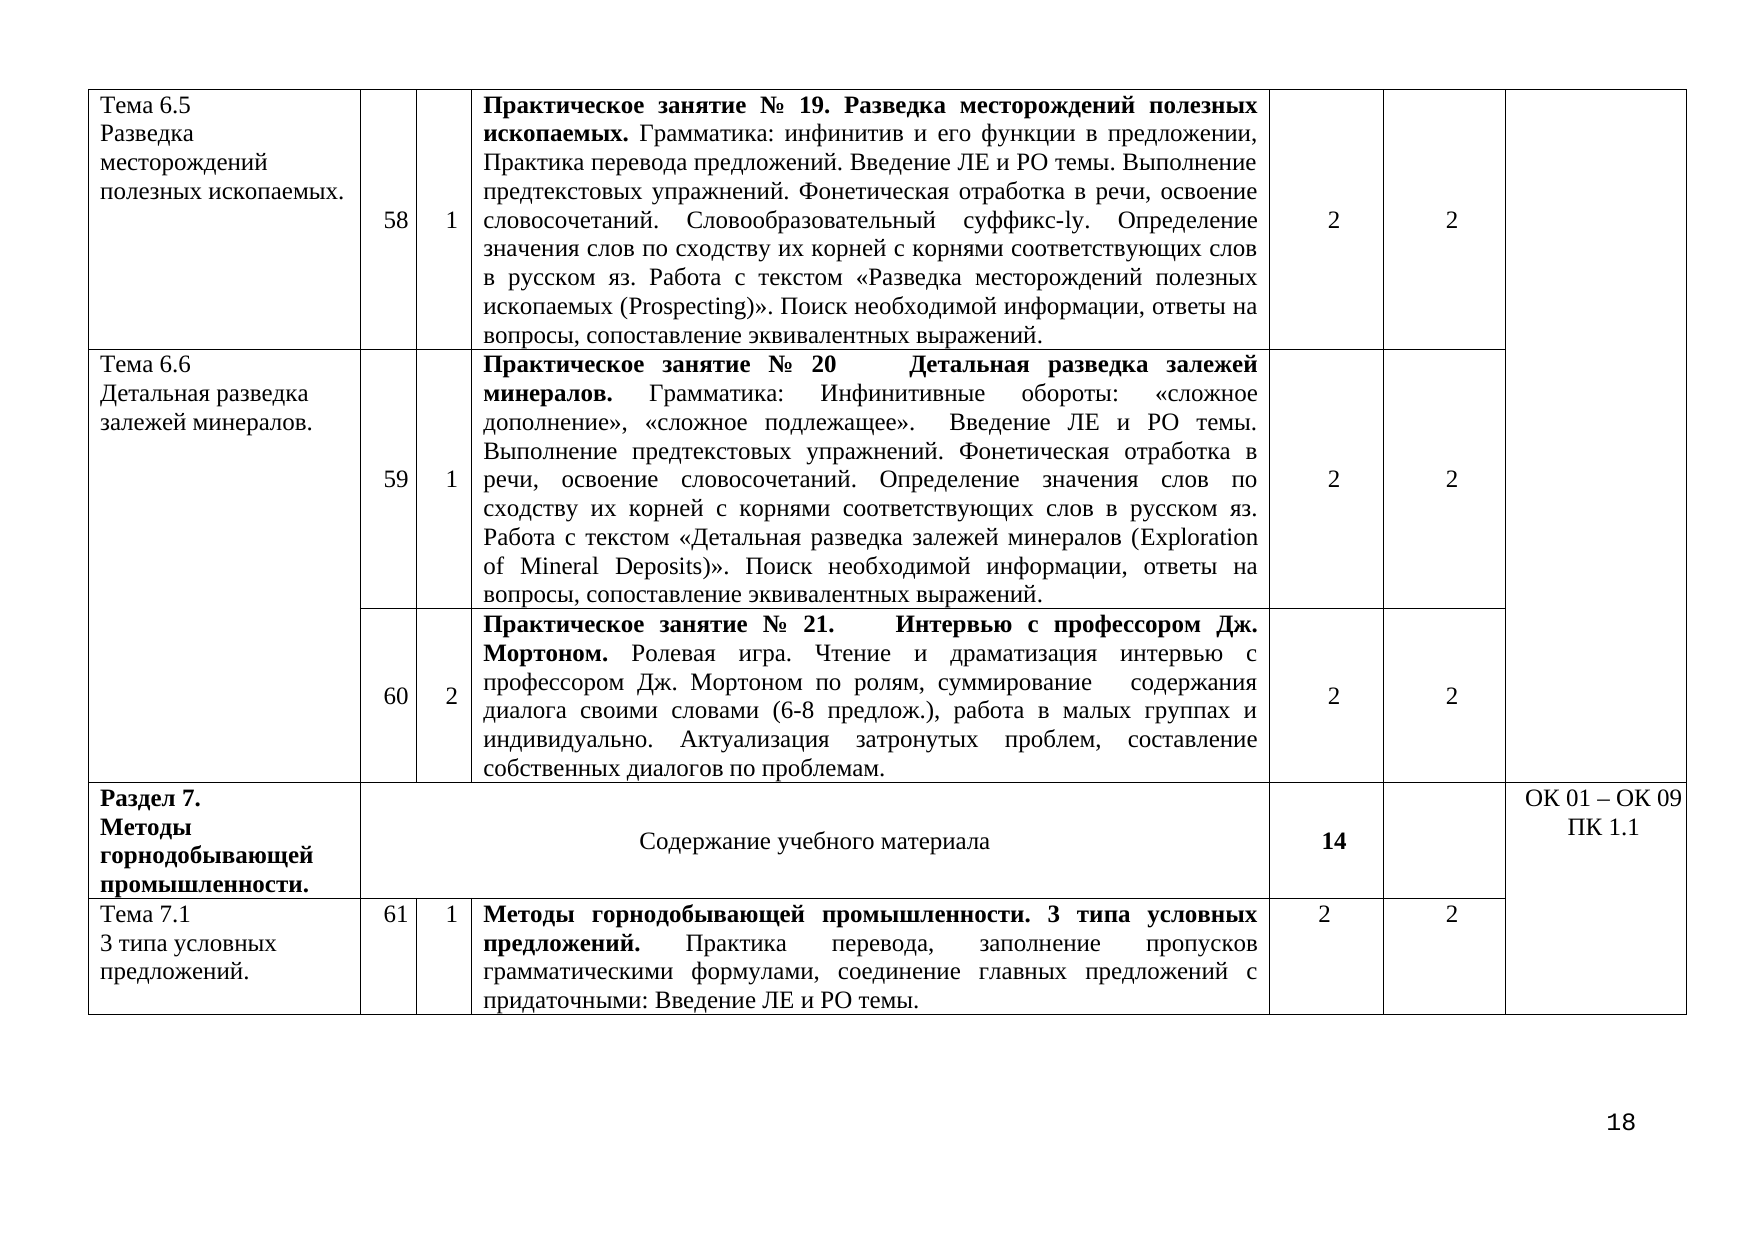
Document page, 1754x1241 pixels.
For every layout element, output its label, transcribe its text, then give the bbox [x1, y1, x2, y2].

table_cell Тема 6.5 Разведка месторождений полезных ископаемых. [89, 90, 360, 348]
table_cell [1384, 783, 1505, 898]
table_cell Практическое занятие № 21. Интервью с профессором Дж. Мортоном. Ролевая игра. Чтение и драматизация интервью с профессором Дж. Мортоном по ролям, суммирование содержания диалога своими словами (6-8 предлож.), работа в малых группах и индивидуально. Актуализация затронутых проблем, составление собственных диалогов по проблемам. [472, 609, 1269, 782]
table_cell Раздел 7. Методы горнодобывающей промышленности. [89, 783, 360, 898]
table_cell 2 [1270, 609, 1383, 782]
table_cell 2 [1270, 90, 1383, 348]
table_cell Тема 6.6 Детальная разведка залежей минералов. [89, 350, 360, 782]
table_cell 60 [361, 609, 416, 782]
table_cell 2 [1384, 350, 1505, 608]
table_cell 59 [361, 350, 416, 608]
table_cell 2 [1270, 899, 1383, 1014]
table_cell 1 [417, 350, 471, 608]
table_cell 1 [417, 90, 471, 348]
table_cell 2 [1384, 899, 1505, 1014]
table_cell 61 [361, 899, 416, 1014]
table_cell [1506, 90, 1686, 782]
table_cell 2 [417, 609, 471, 782]
table_cell Практическое занятие № 20 Детальная разведка залежей минералов. Грамматика: Инфинитивные обороты: «сложное дополнение», «сложное подлежащее». Введение ЛЕ и РО темы. Выполнение предтекстовых упражнений. Фонетическая отработка в речи, освоение словосочетаний. Определение значения слов по сходству их корней с корнями соответствующих слов в русском яз. Работа с текстом «Детальная разведка залежей минералов (Exploration of Mineral Deposits)». Поиск необходимой информации, ответы на вопросы, сопоставление эквивалентных выражений. [472, 350, 1269, 608]
table_cell 2 [1384, 90, 1505, 348]
table_cell ОК 01 – ОК 09 ПК 1.1 [1506, 783, 1686, 1014]
table_cell 14 [1270, 783, 1383, 898]
table_cell 2 [1384, 609, 1505, 782]
table_cell Практическое занятие № 19. Разведка месторождений полезных ископаемых. Грамматика: инфинитив и его функции в предложении, Практика перевода предложений. Введение ЛЕ и РО темы. Выполнение предтекстовых упражнений. Фонетическая отработка в речи, освоение словосочетаний. Словообразовательный суффикс-ly. Определение значения слов по сходству их корней с корнями соответствующих слов в русском яз. Работа с текстом «Разведка месторождений полезных ископаемых (Prospecting)». Поиск необходимой информации, ответы на вопросы, сопоставление эквивалентных выражений. [472, 90, 1269, 348]
table_cell 1 [417, 899, 471, 1014]
table_cell Тема 7.1 3 типа условных предложений. [89, 899, 360, 1014]
table_cell 2 [1270, 350, 1383, 608]
table_cell Методы горнодобывающей промышленности. 3 типа условных предложений. Практика перевода, заполнение пропусков грамматическими формулами, соединение главных предложений с придаточными: Введение ЛЕ и РО темы. [472, 899, 1269, 1014]
table_cell Содержание учебного материала [361, 783, 1269, 898]
table_cell 58 [361, 90, 416, 348]
